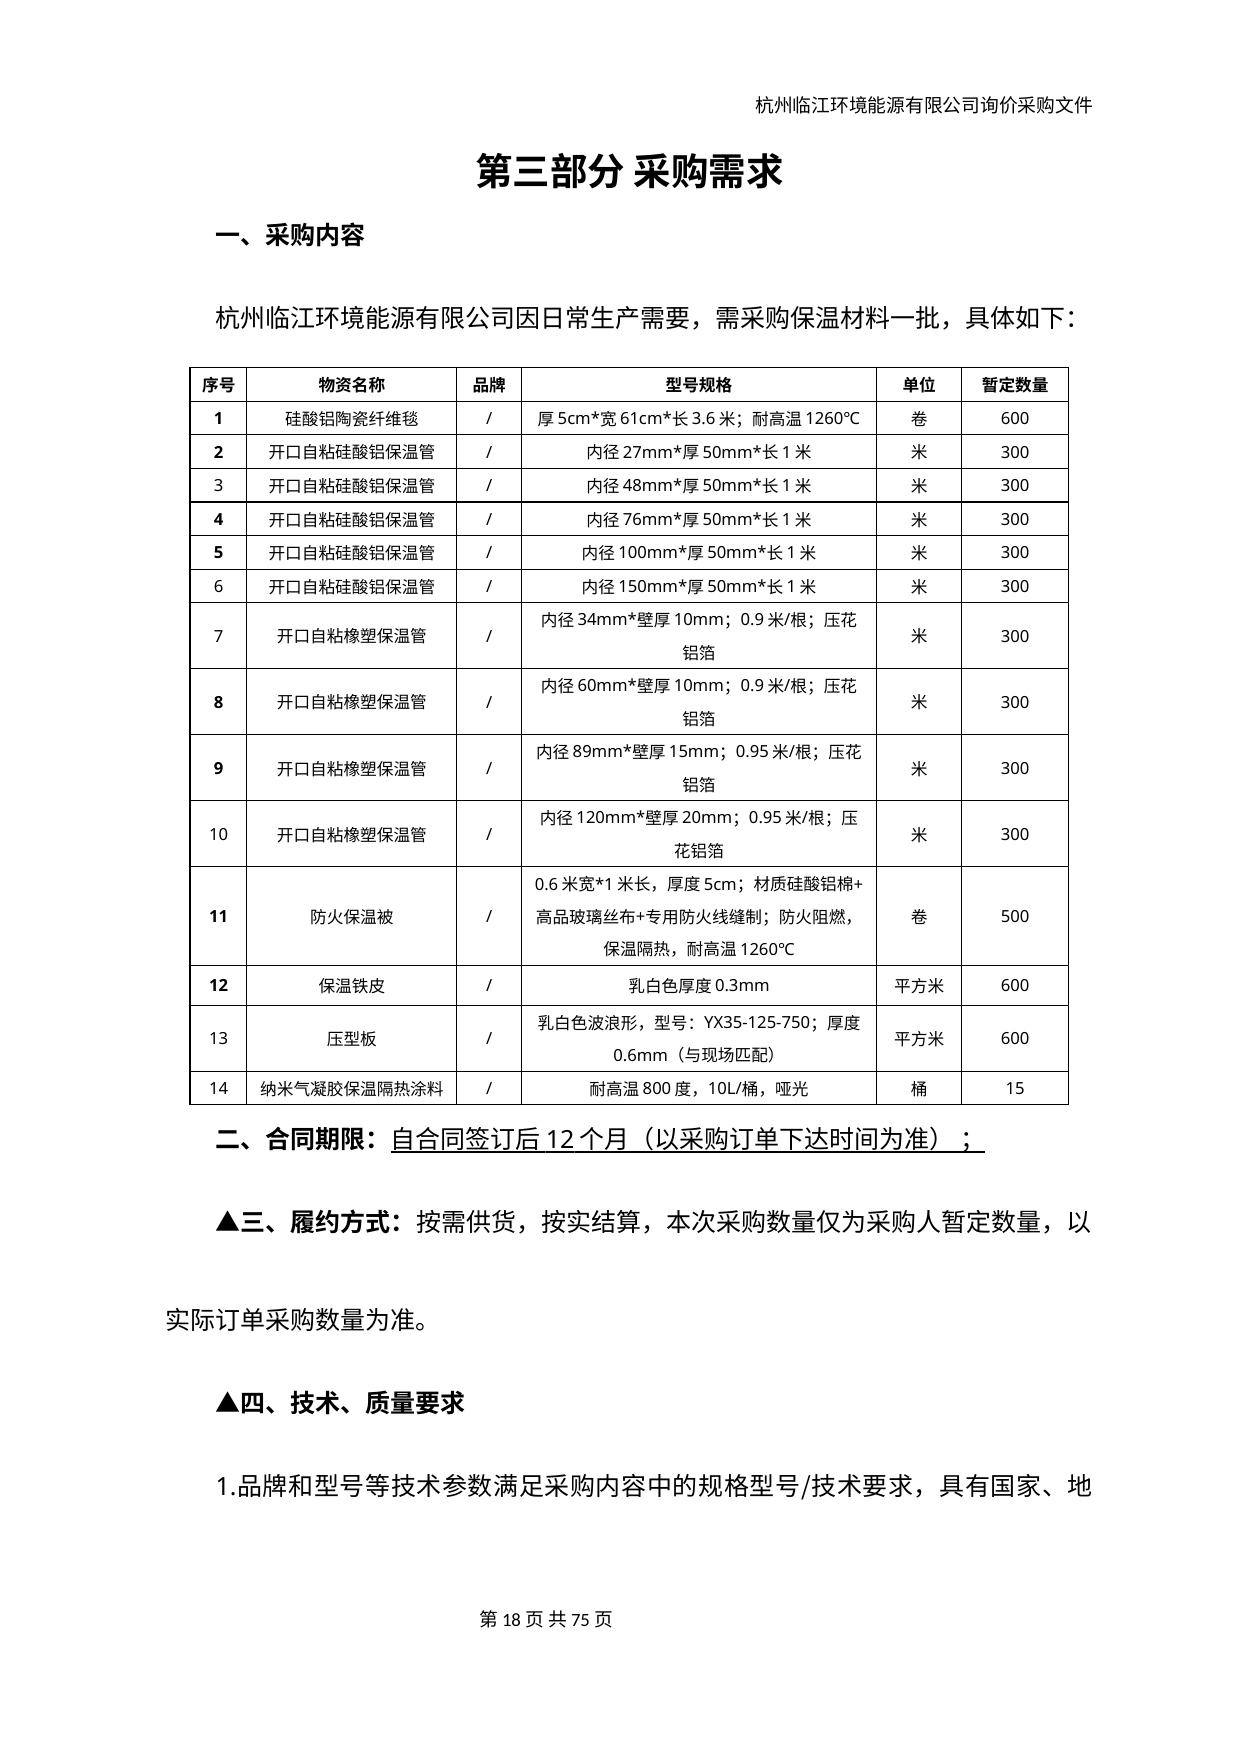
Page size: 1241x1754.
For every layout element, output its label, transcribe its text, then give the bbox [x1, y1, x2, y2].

table_cell 内径48mm*厚50mm*长1米 [522, 469, 876, 501]
table_cell 硅酸铝陶瓷纤维毯 [247, 402, 456, 434]
table_cell 300 [962, 469, 1068, 501]
table_header 物资名称 [247, 368, 456, 401]
table_cell 300 [962, 503, 1068, 535]
table_cell 300 [962, 435, 1068, 468]
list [165, 1452, 1092, 1517]
table_cell 5 [191, 536, 246, 568]
table_cell 7 [191, 603, 246, 668]
table_cell 1 [191, 402, 246, 434]
table_cell 300 [962, 570, 1068, 602]
table_cell / [457, 536, 521, 568]
table_cell 开口自粘硅酸铝保温管 [247, 503, 456, 535]
text 杭州临江环境能源有限公司因日常生产需要，需采购保温材料一批，具体如下： [165, 284, 1092, 349]
table_cell 压型板 [247, 1006, 456, 1071]
table_cell 平方米 [877, 1006, 961, 1071]
table_cell 米 [877, 469, 961, 501]
table_cell 600 [962, 966, 1068, 1005]
table_cell 内径100mm*厚50mm*长1米 [522, 536, 876, 568]
text ▲三、履约方式：按需供货，按实结算，本次采购数量仅为采购人暂定数量，以实际订单采购数量为准。 [165, 1188, 1092, 1351]
table_cell 内径150mm*厚50mm*长1米 [522, 570, 876, 602]
table_cell 乳白色波浪形，型号：YX35-125-750；厚度0.6mm（与现场匹配） [522, 1006, 876, 1071]
table_cell 300 [962, 536, 1068, 568]
table_cell 300 [962, 735, 1068, 800]
table_cell 10 [191, 801, 246, 866]
table_cell 13 [191, 1006, 246, 1071]
table_cell 0.6米宽*1米长，厚度5cm；材质硅酸铝棉+高品玻璃丝布+专用防火线缝制；防火阻燃，保温隔热，耐高温1260℃ [522, 867, 876, 965]
table_cell 开口自粘硅酸铝保温管 [247, 435, 456, 468]
table_cell 米 [877, 669, 961, 734]
table_cell 开口自粘硅酸铝保温管 [247, 536, 456, 568]
table_cell 防火保温被 [247, 867, 456, 965]
text 一、采购内容 [165, 201, 1092, 266]
table_cell 米 [877, 435, 961, 468]
table_cell 600 [962, 1006, 1068, 1071]
table_cell 600 [962, 402, 1068, 434]
table_cell 内径76mm*厚50mm*长1米 [522, 503, 876, 535]
table_cell 内径120mm*壁厚20mm；0.95米/根；压花铝箔 [522, 801, 876, 866]
table_cell 11 [191, 867, 246, 965]
table_cell 保温铁皮 [247, 966, 456, 1005]
table_cell 14 [191, 1072, 246, 1104]
table_cell 耐高温800度，10L/桶，哑光 [522, 1072, 876, 1104]
table_cell 米 [877, 536, 961, 568]
table_cell 内径34mm*壁厚10mm；0.9米/根；压花铝箔 [522, 603, 876, 668]
table_cell 开口自粘橡塑保温管 [247, 669, 456, 734]
text ▲四、技术、质量要求 [165, 1369, 1092, 1434]
table_cell 开口自粘橡塑保温管 [247, 735, 456, 800]
table_cell 开口自粘硅酸铝保温管 [247, 469, 456, 501]
table_cell 开口自粘橡塑保温管 [247, 801, 456, 866]
table_cell 内径89mm*壁厚15mm；0.95米/根；压花铝箔 [522, 735, 876, 800]
table_cell / [457, 603, 521, 668]
table_cell / [457, 469, 521, 501]
table_cell 米 [877, 603, 961, 668]
table_cell 厚5cm*宽61cm*长3.6米；耐高温1260℃ [522, 402, 876, 434]
table_cell / [457, 435, 521, 468]
table_cell 平方米 [877, 966, 961, 1005]
table_cell 2 [191, 435, 246, 468]
table_cell 3 [191, 469, 246, 501]
table_cell / [457, 1072, 521, 1104]
text 第三部分 采购需求 [165, 136, 1092, 201]
table_cell / [457, 1006, 521, 1071]
table_cell 纳米气凝胶保温隔热涂料 [247, 1072, 456, 1104]
table_header 品牌 [457, 368, 521, 401]
table_cell / [457, 966, 521, 1005]
text 二、合同期限：自合同签订后12个月（以采购订单下达时间为准） ； [165, 1105, 1092, 1170]
table_cell 桶 [877, 1072, 961, 1104]
table_cell / [457, 669, 521, 734]
table_cell 300 [962, 669, 1068, 734]
table_cell 8 [191, 669, 246, 734]
table_cell 乳白色厚度0.3mm [522, 966, 876, 1005]
table_cell / [457, 801, 521, 866]
table_cell 12 [191, 966, 246, 1005]
table_cell / [457, 867, 521, 965]
table_cell 9 [191, 735, 246, 800]
table_cell 内径27mm*厚50mm*长1米 [522, 435, 876, 468]
table_cell / [457, 503, 521, 535]
table_cell 500 [962, 867, 1068, 965]
table_cell 内径60mm*壁厚10mm；0.9米/根；压花铝箔 [522, 669, 876, 734]
table_cell 6 [191, 570, 246, 602]
table_cell 卷 [877, 867, 961, 965]
table_cell 米 [877, 503, 961, 535]
table_header 单位 [877, 368, 961, 401]
table_header 暂定数量 [962, 368, 1068, 401]
table_cell / [457, 735, 521, 800]
table_cell 米 [877, 570, 961, 602]
table_cell 300 [962, 603, 1068, 668]
table_cell / [457, 570, 521, 602]
table_cell 卷 [877, 402, 961, 434]
table_cell 米 [877, 801, 961, 866]
table_cell 300 [962, 801, 1068, 866]
table_header 序号 [191, 368, 246, 401]
table_header 型号规格 [522, 368, 876, 401]
table_cell 开口自粘硅酸铝保温管 [247, 570, 456, 602]
table_cell 4 [191, 503, 246, 535]
table_cell 开口自粘橡塑保温管 [247, 603, 456, 668]
table_cell / [457, 402, 521, 434]
table_cell 15 [962, 1072, 1068, 1104]
table_cell 米 [877, 735, 961, 800]
